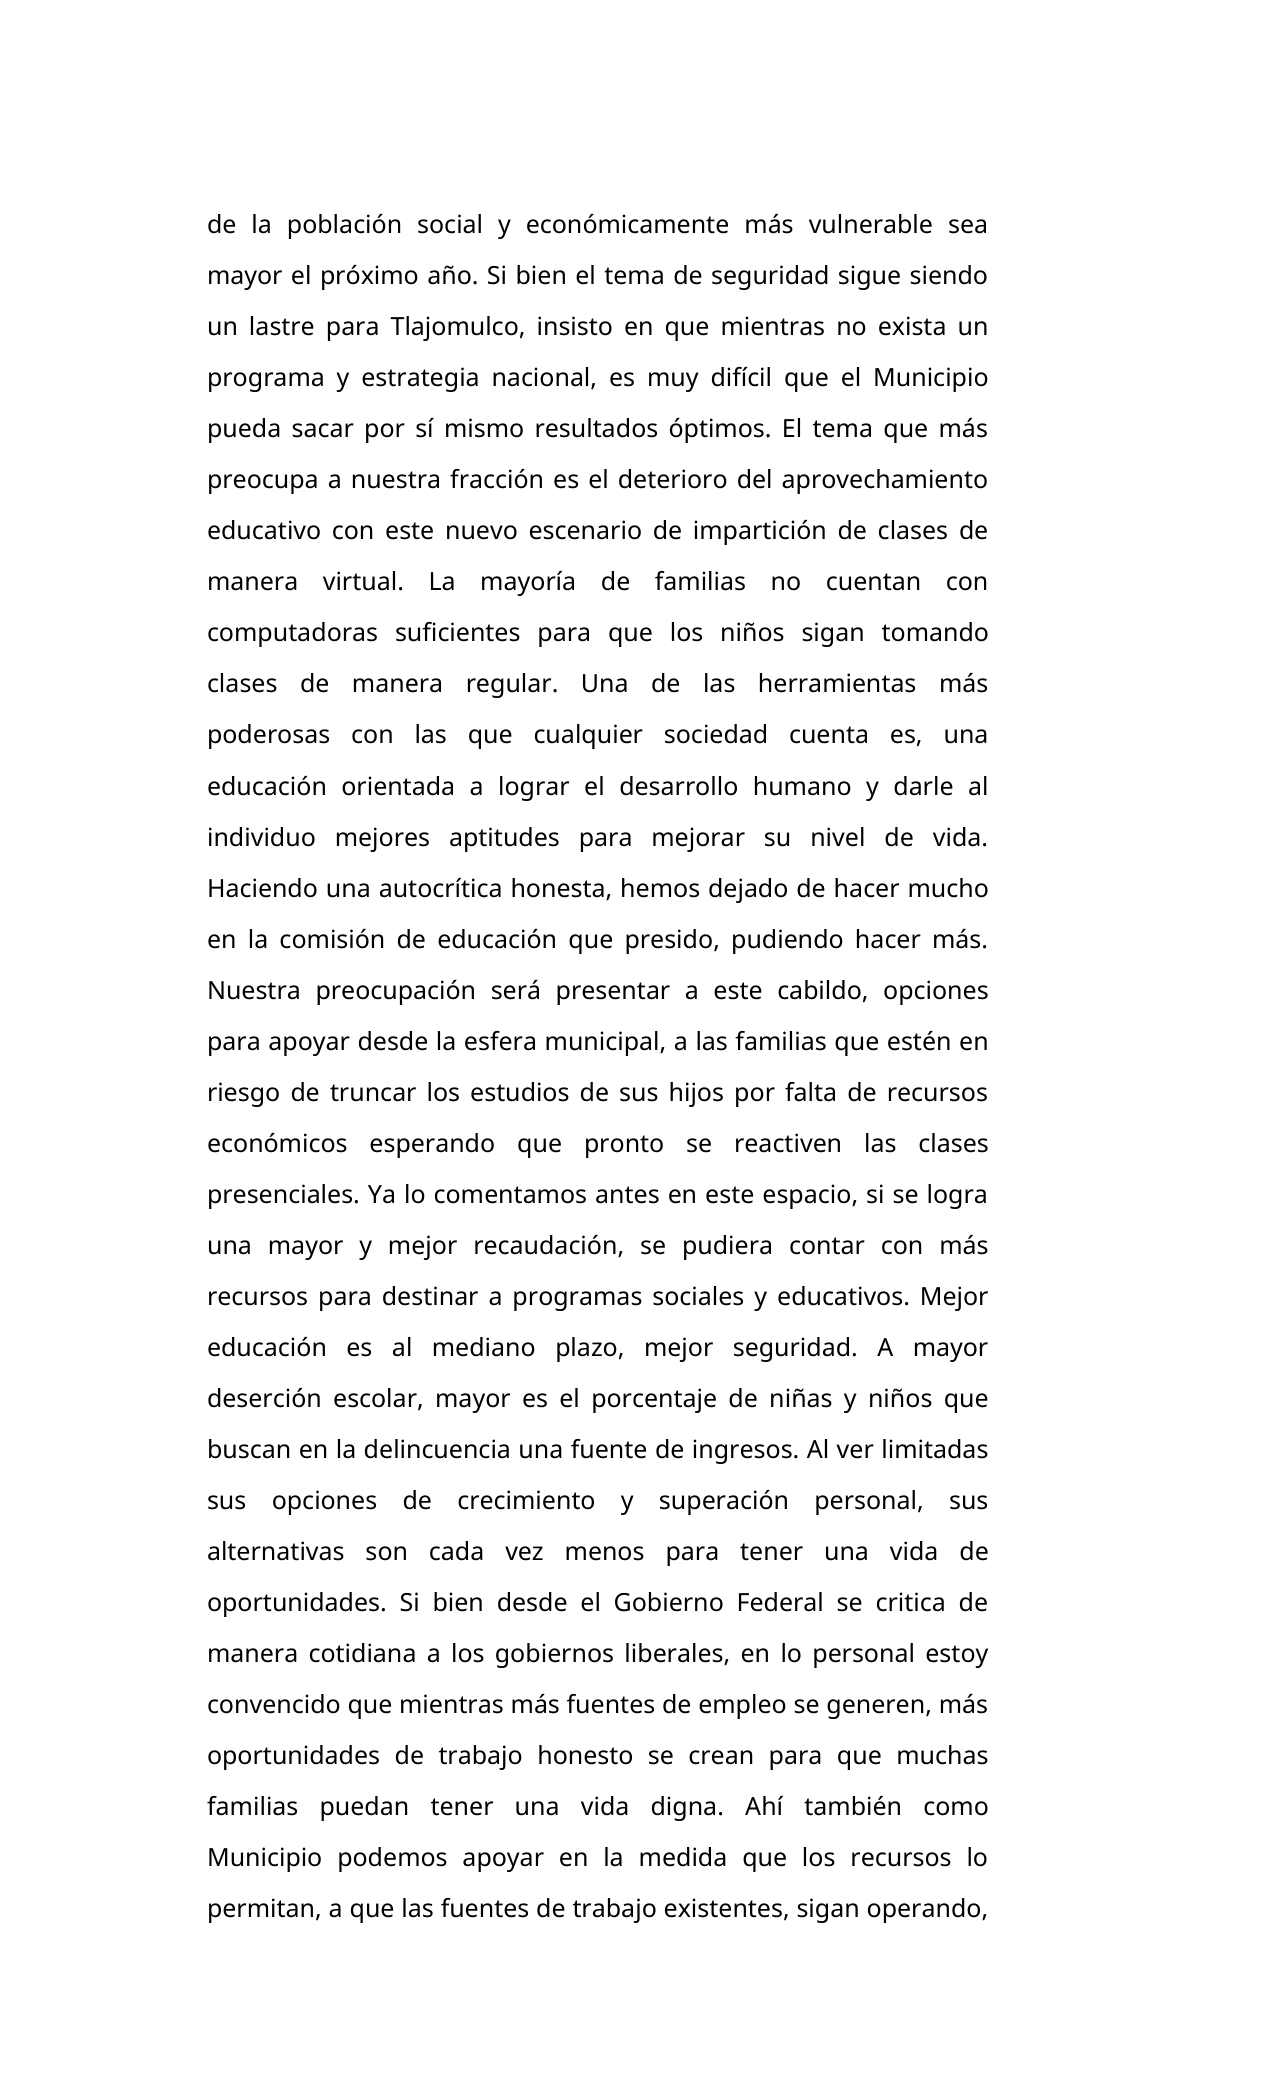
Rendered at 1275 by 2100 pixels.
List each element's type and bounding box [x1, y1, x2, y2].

text [207, 207, 989, 1925]
